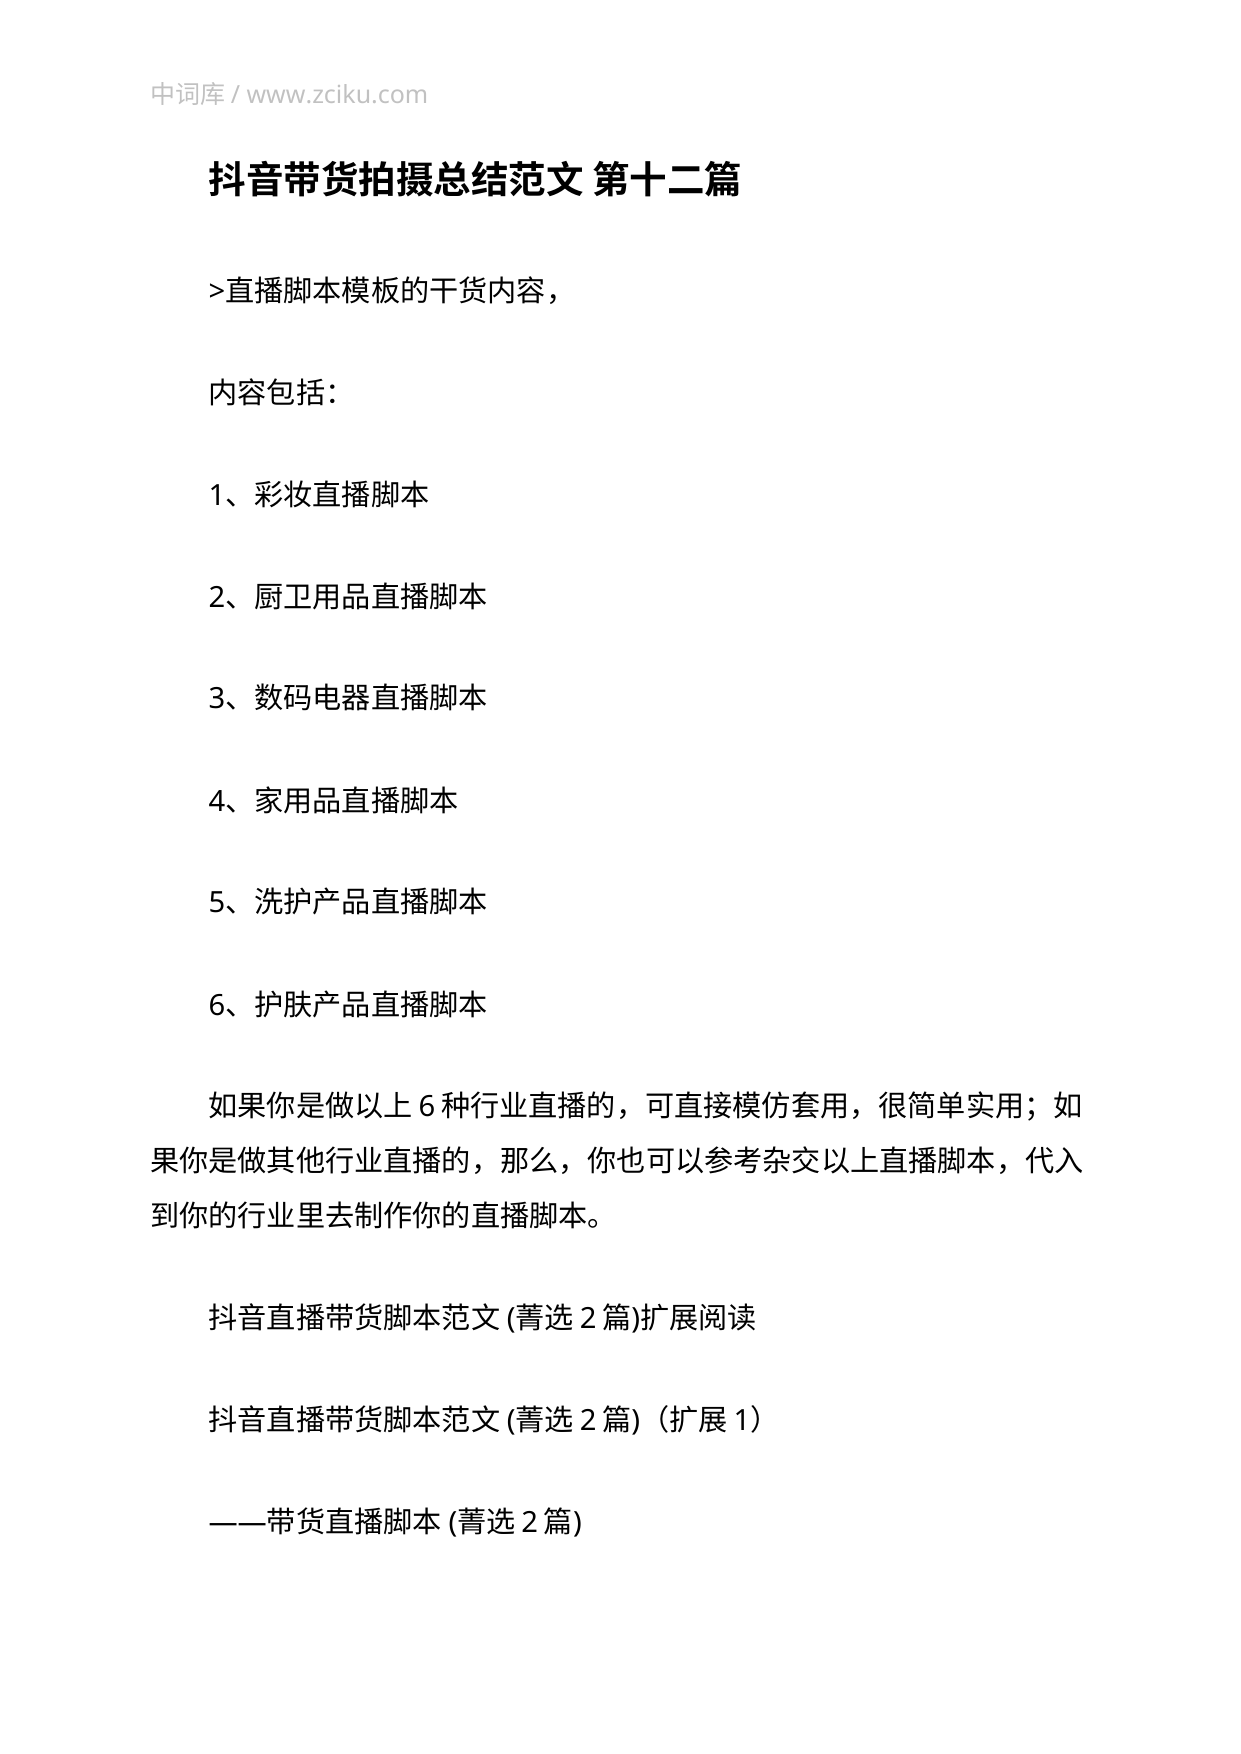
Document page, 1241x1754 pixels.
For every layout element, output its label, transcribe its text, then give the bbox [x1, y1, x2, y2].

text >直播脚本模板的干货内容， [150, 267, 1090, 310]
text 3、数码电器直播脚本 [150, 675, 1090, 717]
text 如果你是做以上6种行业直播的，可直接模仿套用，很简单实用；如果你是做其他行业直播的，那么，你也可以参考杂交以上直播脚本，代入到你的行业里去制作你的直播脚本。 [150, 1083, 1090, 1235]
text 6、护肤产品直播脚本 [150, 981, 1090, 1023]
text 内容包括： [150, 369, 1090, 412]
text ——带货直播脚本 (菁选2篇) [150, 1499, 1090, 1541]
text 2、厨卫用品直播脚本 [150, 573, 1090, 616]
text 抖音直播带货脚本范文 (菁选2篇)（扩展1） [150, 1397, 1090, 1439]
text 抖音带货拍摄总结范文 第十二篇 [150, 150, 1090, 204]
text 1、彩妆直播脚本 [150, 471, 1090, 513]
text 5、洗护产品直播脚本 [150, 879, 1090, 921]
text 4、家用品直播脚本 [150, 777, 1090, 819]
text 抖音直播带货脚本范文 (菁选2篇)扩展阅读 [150, 1295, 1090, 1337]
